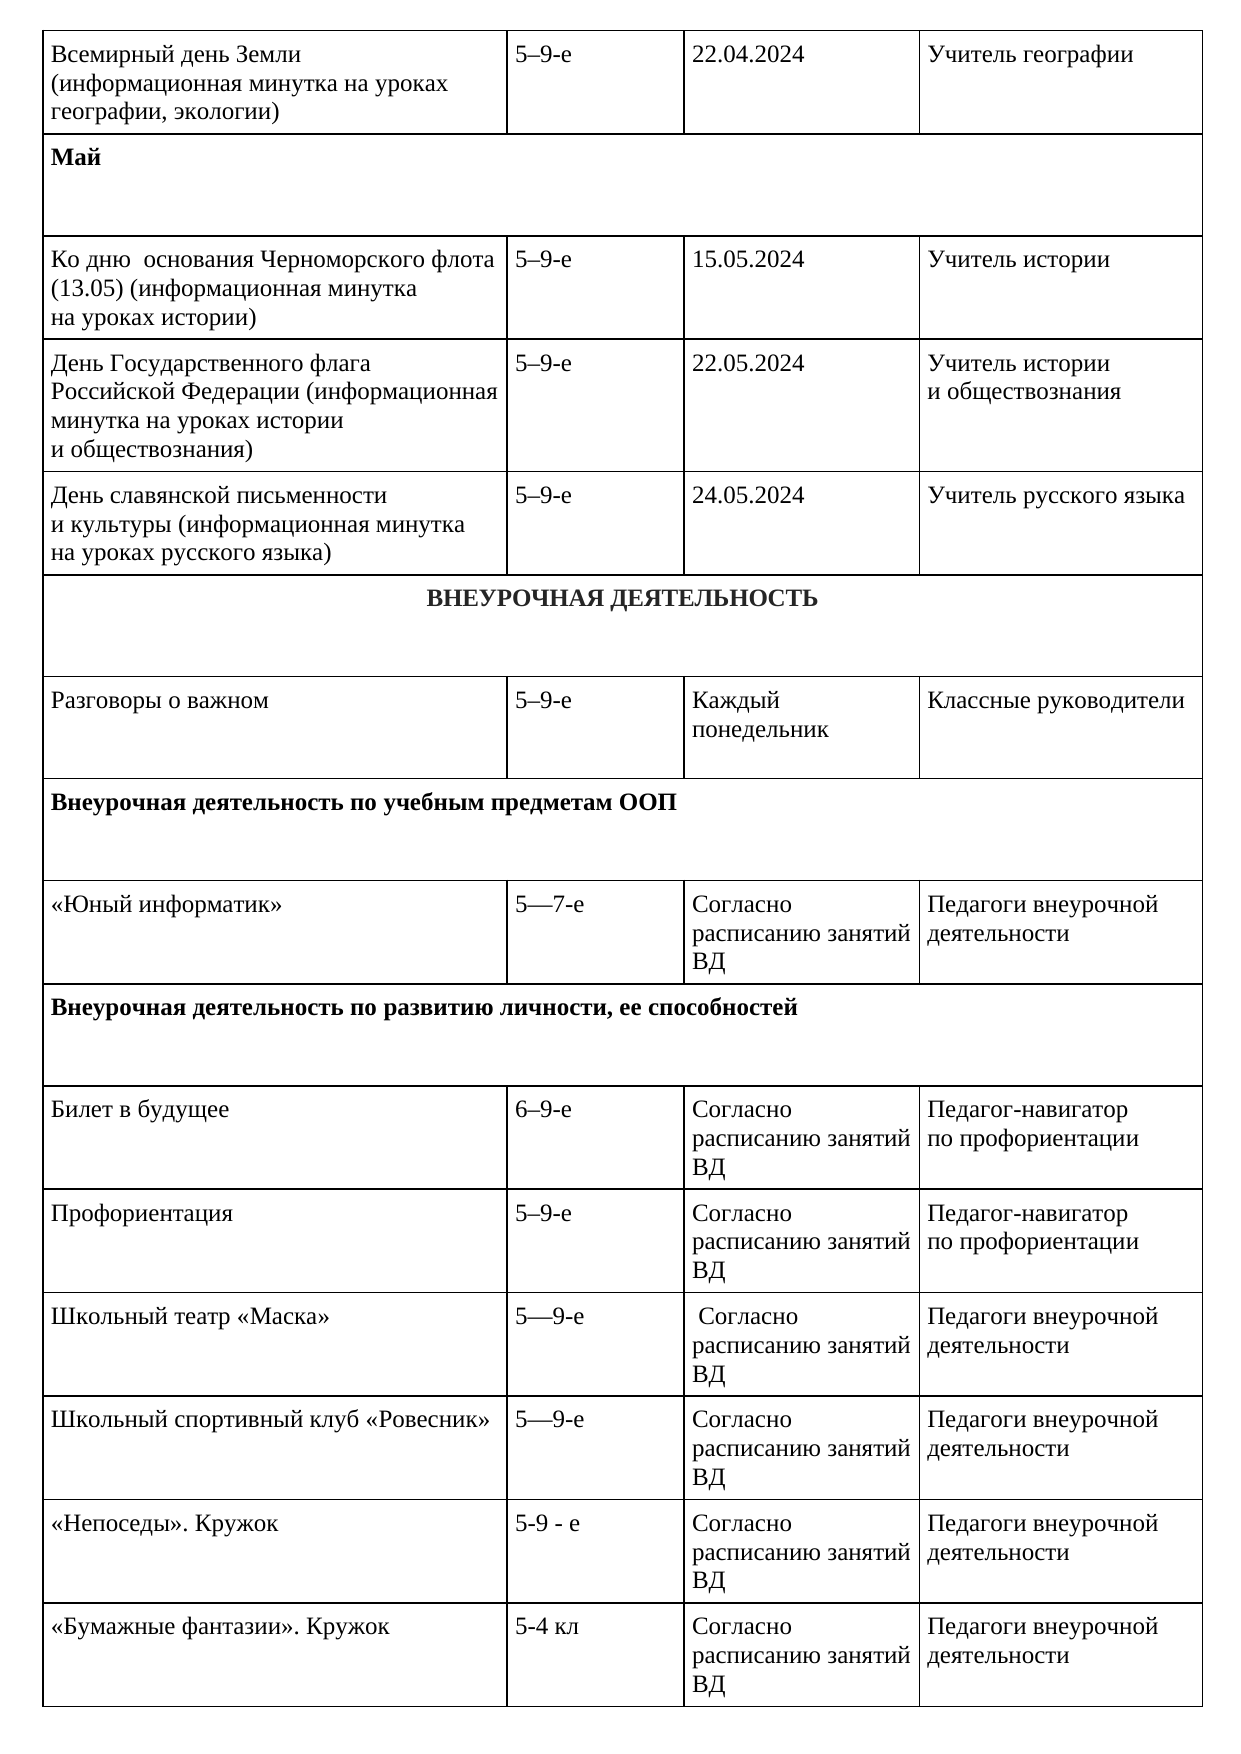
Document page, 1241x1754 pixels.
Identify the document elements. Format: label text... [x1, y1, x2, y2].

table_cell Согласно расписанию занятий ВД [685, 1500, 919, 1602]
table_cell Май [44, 135, 1202, 235]
table_cell Разговоры о важном [44, 677, 506, 778]
table_cell Согласно расписанию занятий ВД [685, 1087, 919, 1188]
table_cell Учитель истории и обществознания [920, 340, 1202, 471]
table_cell Педагоги внеурочной деятельности [920, 881, 1202, 983]
table_cell «Юный информатик» [44, 881, 506, 983]
table_cell Классные руководители [920, 677, 1202, 778]
table_cell «Бумажные фантазии». Кружок [44, 1604, 506, 1706]
table_cell 22.05.2024 [685, 340, 919, 471]
table_cell 5-4 кл [508, 1604, 683, 1706]
table_cell 5–9-е [508, 31, 683, 133]
table_cell Согласно расписанию занятий ВД [685, 1190, 919, 1292]
table_cell 24.05.2024 [685, 472, 919, 574]
table_cell 5—9-е [508, 1397, 683, 1499]
table_cell 5–9-е [508, 1190, 683, 1292]
table_cell День славянской письменности и культуры (информационная минутка на уроках русского языка) [44, 472, 506, 574]
table_cell Внеурочная деятельность по развитию личности, ее способностей [44, 985, 1202, 1085]
table_cell Педагог-навигатор по профориентации [920, 1190, 1202, 1292]
table_cell Педагоги внеурочной деятельности [920, 1293, 1202, 1395]
table_cell Профориентация [44, 1190, 506, 1292]
table_cell 5–9-е [508, 472, 683, 574]
table_cell 5—9-е [508, 1293, 683, 1395]
table_cell Учитель истории [920, 237, 1202, 338]
table_cell Педагог-навигатор по профориентации [920, 1087, 1202, 1188]
table_cell 5-9 - е [508, 1500, 683, 1602]
table_cell Согласно расписанию занятий ВД [685, 1397, 919, 1499]
table_cell Ко дню основания Черноморского флота (13.05) (информационная минутка на уроках истории) [44, 237, 506, 338]
table_cell 5—7-е [508, 881, 683, 983]
table_cell «Непоседы». Кружок [44, 1500, 506, 1602]
table_cell Внеурочная деятельность по учебным предметам ООП [44, 779, 1202, 879]
table_cell Каждый понедельник [685, 677, 919, 778]
table_cell Всемирный день Земли (информационная минутка на уроках географии, экологии) [44, 31, 506, 133]
table_cell Педагоги внеурочной деятельности [920, 1500, 1202, 1602]
table_cell Школьный театр «Маска» [44, 1293, 506, 1395]
table_cell 5–9-е [508, 340, 683, 471]
table_cell 22.04.2024 [685, 31, 919, 133]
table_cell 5–9-е [508, 677, 683, 778]
table_cell Школьный спортивный клуб «Ровесник» [44, 1397, 506, 1499]
table_cell Педагоги внеурочной деятельности [920, 1397, 1202, 1499]
table_cell Учитель географии [920, 31, 1202, 133]
table_cell 5–9-е [508, 237, 683, 338]
table_cell Согласно расписанию занятий ВД [685, 881, 919, 983]
table_cell Учитель русского языка [920, 472, 1202, 574]
table_cell 15.05.2024 [685, 237, 919, 338]
table_cell 6–9-е [508, 1087, 683, 1188]
table_cell Педагоги внеурочной деятельности [920, 1604, 1202, 1706]
table_cell Согласно расписанию занятий ВД [685, 1293, 919, 1395]
table_cell Билет в будущее [44, 1087, 506, 1188]
table_cell Согласно расписанию занятий ВД [685, 1604, 919, 1706]
table_cell День Государственного флага Российской Федерации (информационная минутка на уроках истории и обществознания) [44, 340, 506, 471]
table_cell ВНЕУРОЧНАЯ ДЕЯТЕЛЬНОСТЬ [44, 576, 1202, 676]
